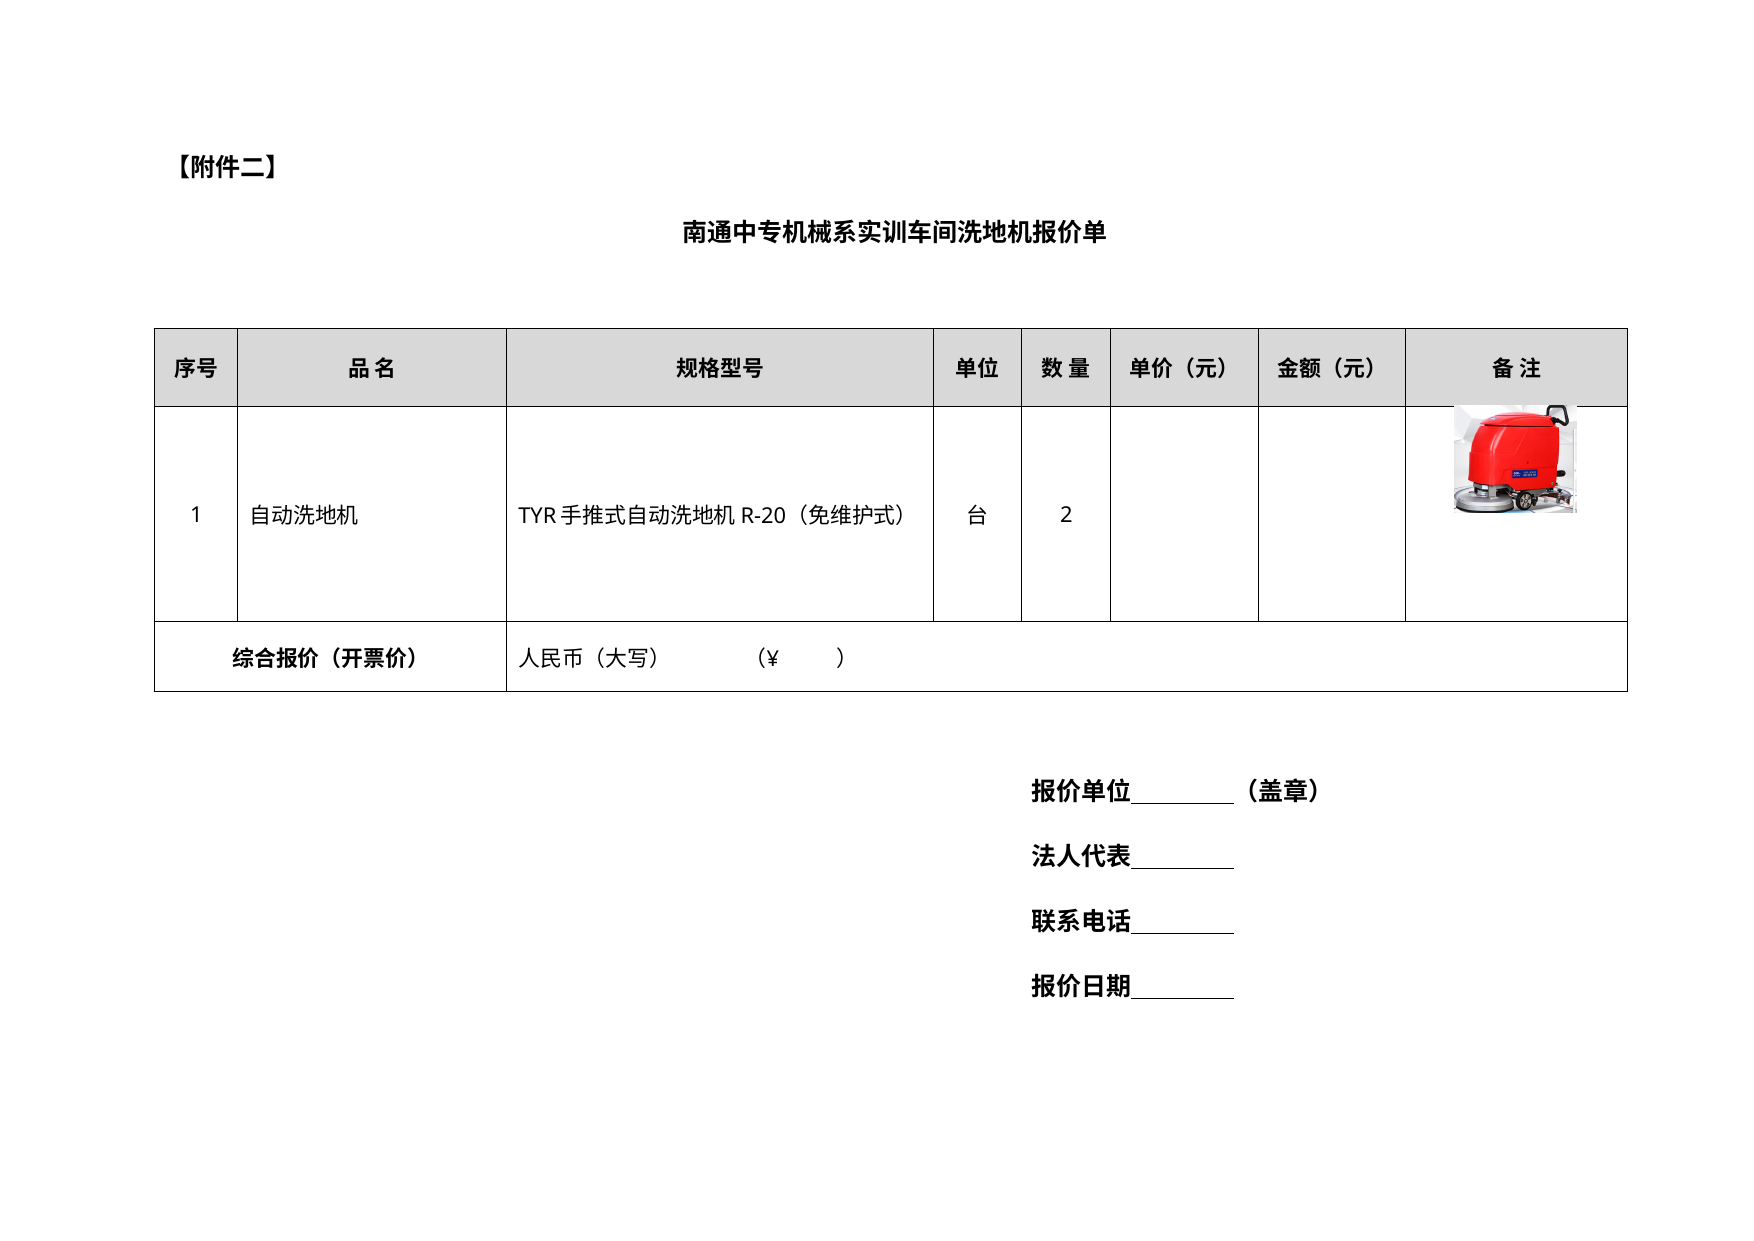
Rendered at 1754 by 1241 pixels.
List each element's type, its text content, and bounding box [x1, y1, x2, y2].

table_cell [1406, 407, 1627, 621]
table_cell TYR手推式自动洗地机 R-20（免维护式） [507, 407, 933, 621]
text 南通中专机械系实训车间洗地机报价单 [165, 198, 1624, 263]
table_cell 人民币（大写） （¥ ） [507, 622, 1627, 691]
text 【附件二】 [165, 133, 1624, 198]
table_header 备 注 [1406, 329, 1627, 406]
table_cell 1 [155, 407, 237, 621]
text 报价单位 （盖章） [165, 757, 1624, 822]
table_header 单位 [934, 329, 1021, 406]
text 报价日期 [165, 952, 1624, 1017]
text 法人代表 [165, 822, 1624, 887]
table_header 规格型号 [507, 329, 933, 406]
table_header 金额（元） [1259, 329, 1405, 406]
picture [1454, 405, 1577, 513]
table_cell 自动洗地机 [238, 407, 506, 621]
text 联系电话 [165, 887, 1624, 952]
table_header 单价（元） [1111, 329, 1258, 406]
table_cell 综合报价（开票价） [155, 622, 506, 691]
table_cell 2 [1022, 407, 1110, 621]
table_header 序号 [155, 329, 237, 406]
table_cell [1259, 407, 1405, 621]
table_header 品 名 [238, 329, 506, 406]
table_cell 台 [934, 407, 1021, 621]
table_header 数 量 [1022, 329, 1110, 406]
table_cell [1111, 407, 1258, 621]
